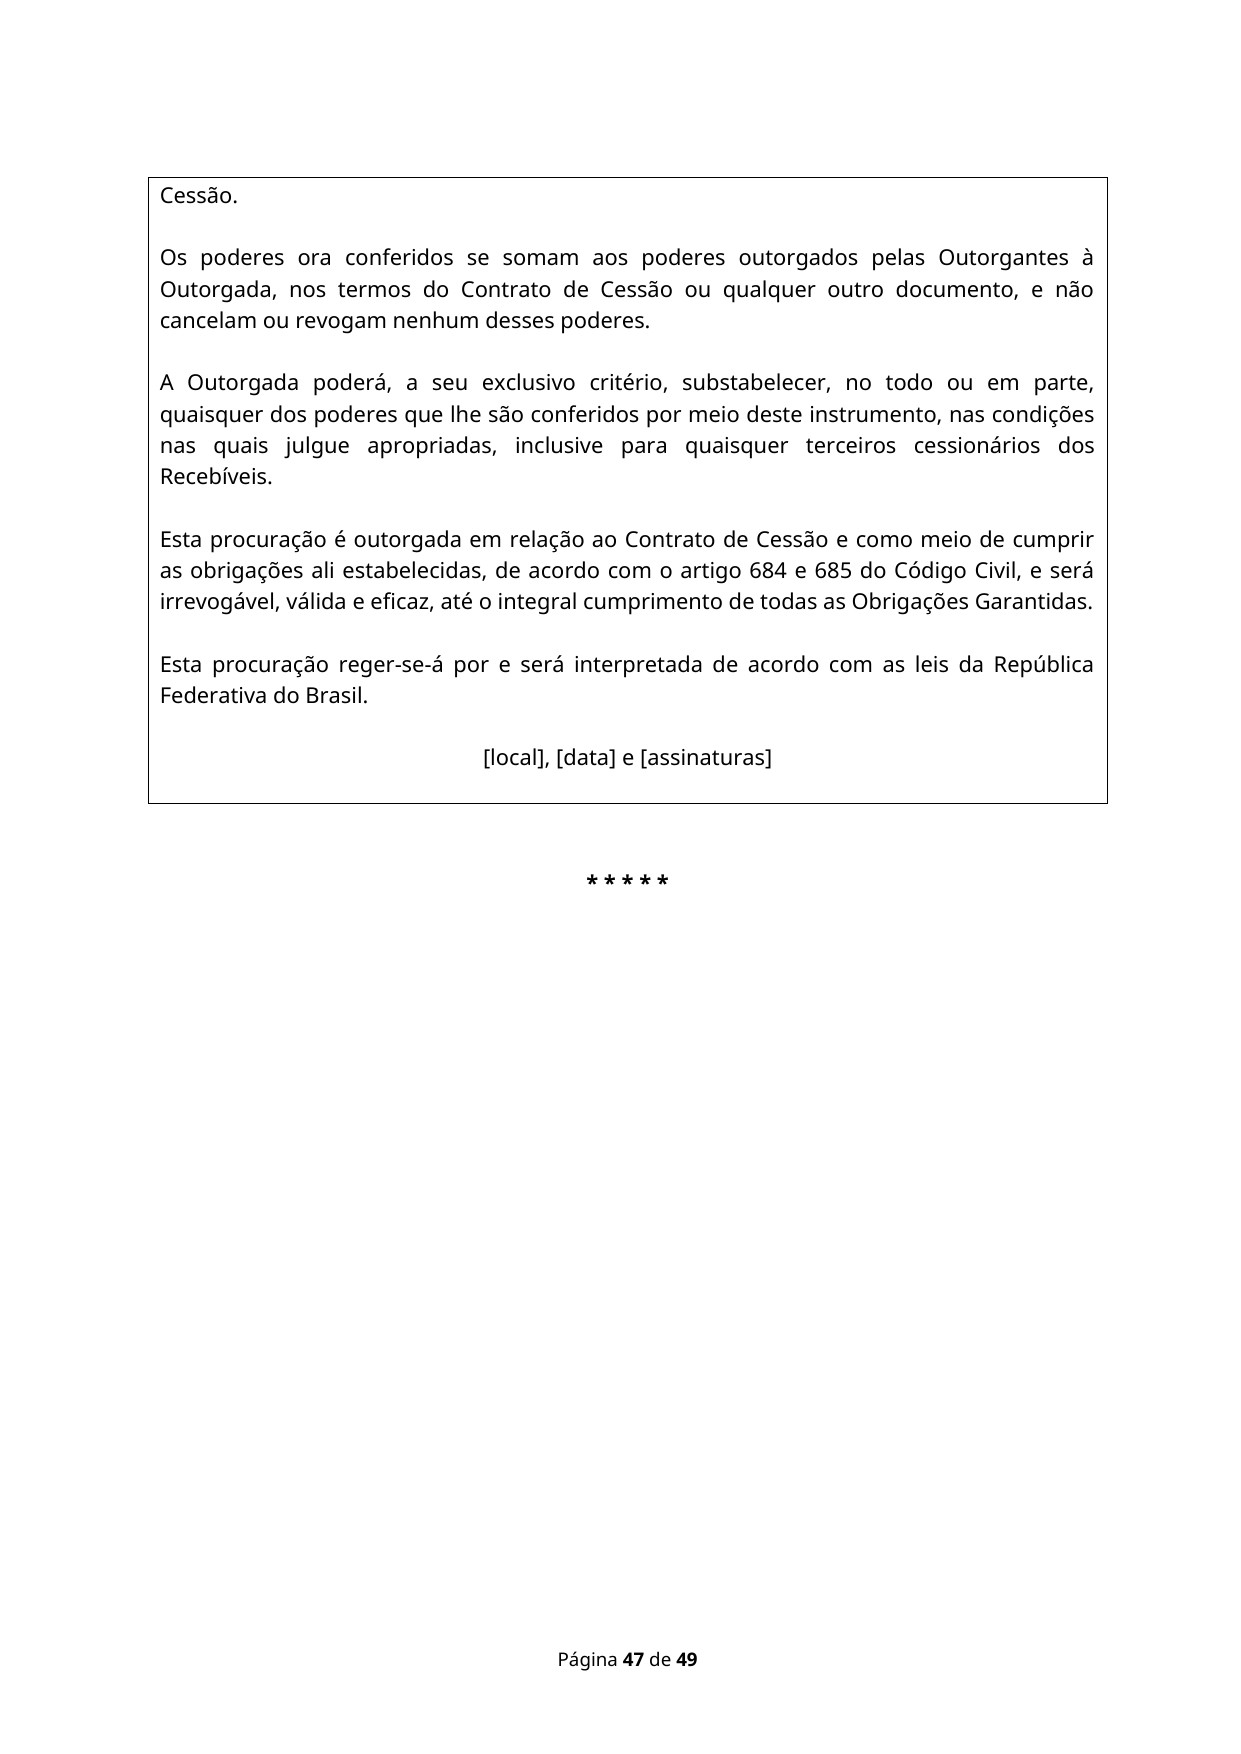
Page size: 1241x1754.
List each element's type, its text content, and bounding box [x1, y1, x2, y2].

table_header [149, 178, 1107, 803]
text * * * * * [148, 867, 1107, 898]
